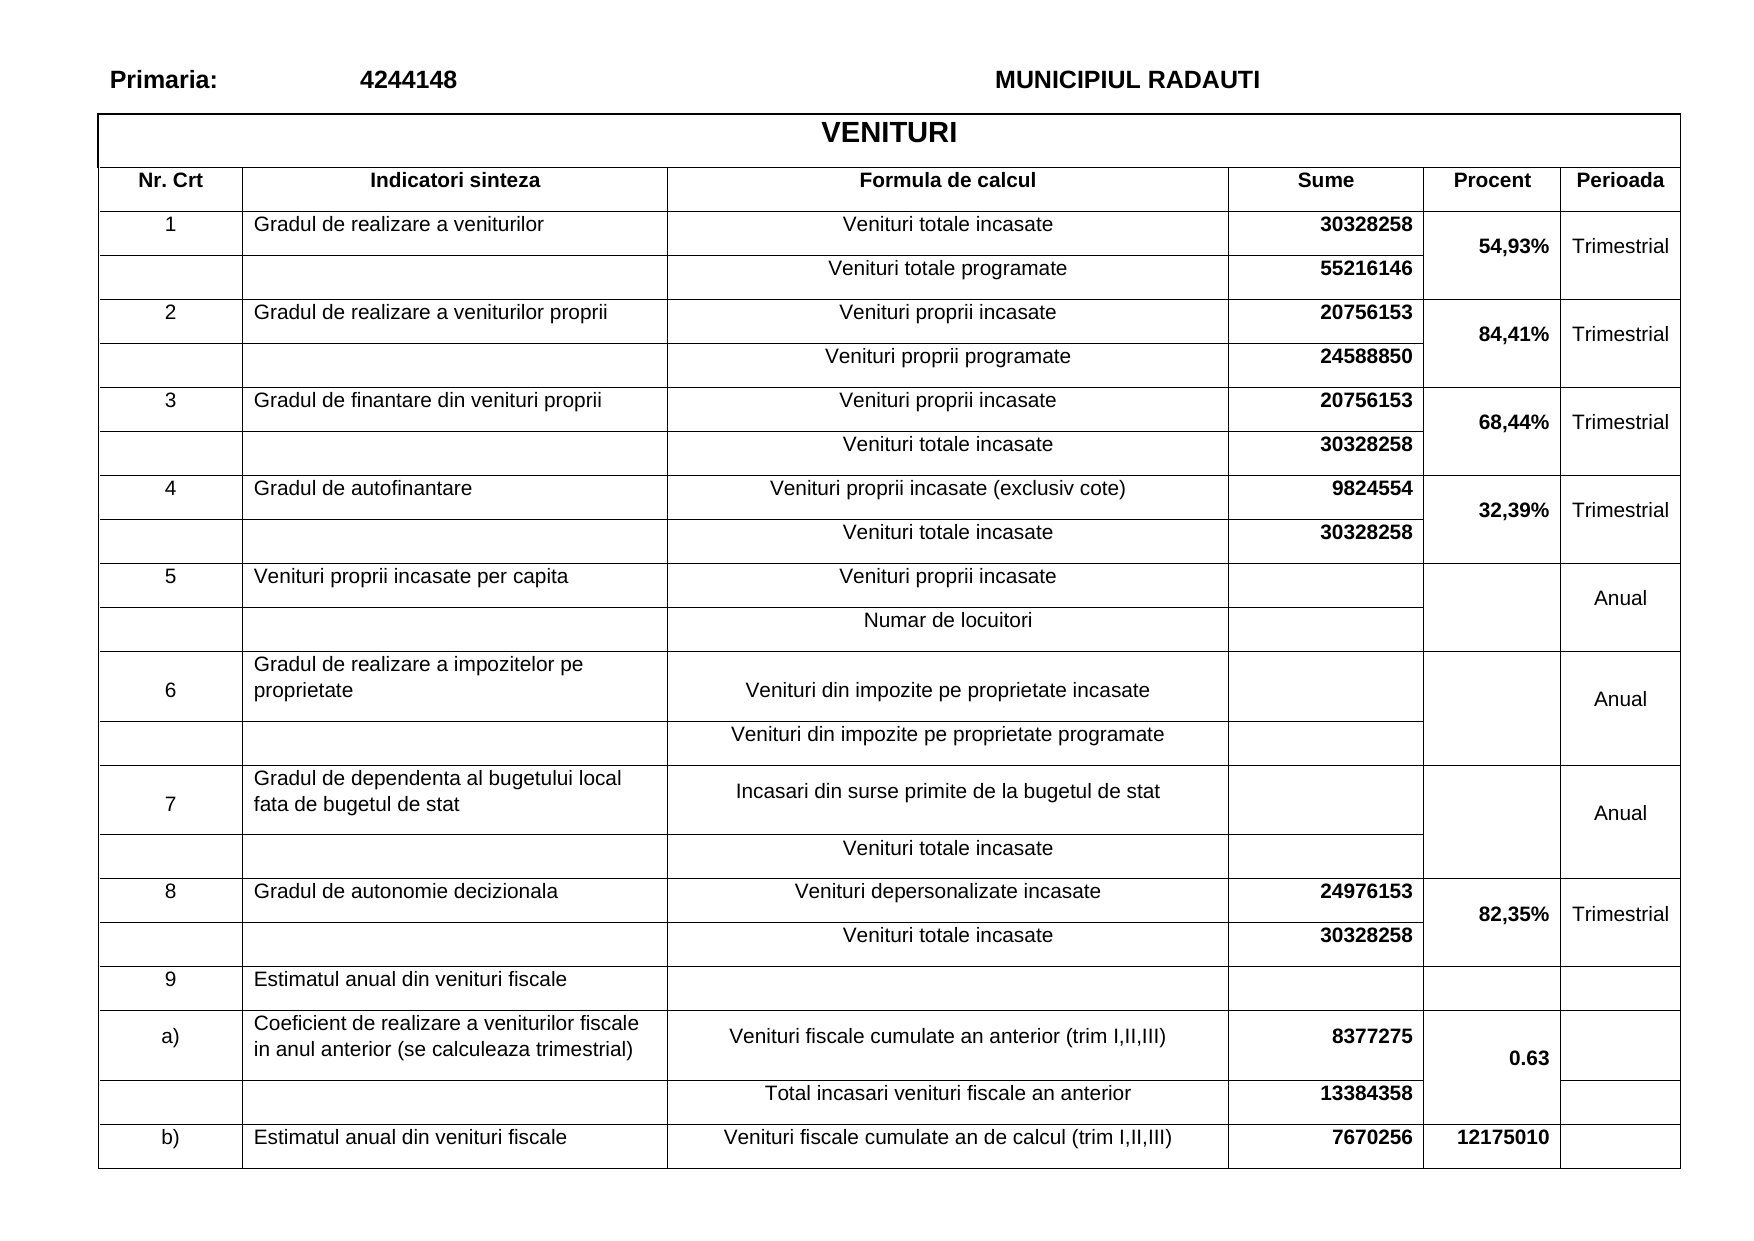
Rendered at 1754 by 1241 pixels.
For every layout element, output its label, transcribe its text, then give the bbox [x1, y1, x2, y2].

table_cell Venituri fiscale cumulate an de calcul (trim I,II,III) [668, 1125, 1228, 1168]
table_cell [243, 432, 667, 475]
table_cell a) [99, 1011, 242, 1080]
table_cell Formula de calcul [668, 168, 1228, 211]
table_header MUNICIPIUL RADAUTI [575, 65, 1680, 113]
table_cell 7670256 [1229, 1125, 1423, 1168]
table_header Primaria: [98, 65, 242, 113]
table_cell Venituri proprii incasate per capita [243, 564, 667, 607]
table_cell Gradul de finantare din venituri proprii [243, 388, 667, 431]
table_cell Coeficient de realizare a veniturilor fiscale in anul anterior (se calculeaza trimestrial) [243, 1011, 667, 1080]
table_cell [1561, 1081, 1680, 1124]
table_cell [668, 967, 1228, 1010]
table_cell [1424, 652, 1560, 764]
table_cell [243, 520, 667, 563]
table_cell [99, 1081, 242, 1124]
table_cell Procent [1424, 168, 1560, 211]
table_cell Perioada [1561, 168, 1680, 211]
table_cell 8 [99, 879, 242, 922]
table_cell b) [99, 1125, 242, 1168]
table_cell [1424, 766, 1560, 878]
table_cell 30328258 [1229, 520, 1423, 563]
table_cell [1561, 1011, 1680, 1080]
table_cell [1229, 766, 1423, 834]
table_cell 55216146 [1229, 256, 1423, 299]
table_cell 6 [99, 652, 242, 721]
table_cell 5 [99, 564, 242, 607]
table_cell Gradul de realizare a veniturilor [243, 212, 667, 255]
table_cell 24976153 [1229, 879, 1423, 922]
table_cell [1561, 1125, 1680, 1168]
table_cell Gradul de autofinantare [243, 476, 667, 519]
table_cell [99, 256, 242, 299]
table_cell 0.63 [1424, 1011, 1560, 1124]
table_cell Venituri depersonalizate incasate [668, 879, 1228, 922]
table_cell 4 [99, 476, 242, 519]
table_cell [99, 722, 242, 764]
table_cell Trimestrial [1561, 212, 1680, 299]
table_cell Venituri proprii incasate [668, 564, 1228, 607]
table_cell 84,41% [1424, 300, 1560, 387]
table_cell [243, 923, 667, 966]
table_cell Venituri totale programate [668, 256, 1228, 299]
table_cell Anual [1561, 766, 1680, 878]
table_cell [99, 608, 242, 651]
table_cell Venituri din impozite pe proprietate programate [668, 722, 1228, 764]
table_cell Gradul de dependenta al bugetului local fata de bugetul de stat [243, 766, 667, 834]
table_cell [243, 344, 667, 387]
table_cell Venituri totale incasate [668, 432, 1228, 475]
table_cell [1424, 967, 1560, 1010]
table_cell Trimestrial [1561, 388, 1680, 475]
table_cell Venituri proprii incasate (exclusiv cote) [668, 476, 1228, 519]
table_cell Estimatul anual din venituri fiscale [243, 967, 667, 1010]
table_cell 7 [99, 766, 242, 834]
table_cell 1 [99, 212, 242, 255]
table_cell Anual [1561, 564, 1680, 651]
table_cell Incasari din surse primite de la bugetul de stat [668, 766, 1228, 834]
table_cell Trimestrial [1561, 879, 1680, 966]
table_cell Numar de locuitori [668, 608, 1228, 651]
table_cell [99, 432, 242, 475]
table_cell Venituri totale incasate [668, 923, 1228, 966]
table_cell [1229, 652, 1423, 721]
table_cell 13384358 [1229, 1081, 1423, 1124]
table_cell [1229, 967, 1423, 1010]
table_cell Gradul de autonomie decizionala [243, 879, 667, 922]
table_cell Venituri totale incasate [668, 520, 1228, 563]
table_cell 30328258 [1229, 212, 1423, 255]
table_cell [243, 1081, 667, 1124]
table_cell Venituri proprii incasate [668, 300, 1228, 343]
table_cell 30328258 [1229, 432, 1423, 475]
table_cell 30328258 [1229, 923, 1423, 966]
table_cell [1229, 722, 1423, 764]
table_cell 82,35% [1424, 879, 1560, 966]
table_cell [99, 923, 242, 966]
table_cell [1229, 835, 1423, 878]
table_cell Indicatori sinteza [243, 168, 667, 211]
table_cell 20756153 [1229, 300, 1423, 343]
table_cell Gradul de realizare a impozitelor pe proprietate [243, 652, 667, 721]
table_cell Estimatul anual din venituri fiscale [243, 1125, 667, 1168]
table_cell Venituri fiscale cumulate an anterior (trim I,II,III) [668, 1011, 1228, 1080]
table_header 4244148 [243, 65, 575, 113]
table_cell Anual [1561, 652, 1680, 764]
table_cell Venituri totale incasate [668, 212, 1228, 255]
table_cell VENITURI [99, 115, 1680, 167]
table_cell [1424, 564, 1560, 651]
table_cell 54,93% [1424, 212, 1560, 299]
table_cell 20756153 [1229, 388, 1423, 431]
table_cell Trimestrial [1561, 300, 1680, 387]
table_cell [99, 835, 242, 878]
table_cell Venituri totale incasate [668, 835, 1228, 878]
table_cell [243, 608, 667, 651]
table_cell [243, 256, 667, 299]
table_cell Total incasari venituri fiscale an anterior [668, 1081, 1228, 1124]
table_cell Venituri din impozite pe proprietate incasate [668, 652, 1228, 721]
table_cell [243, 835, 667, 878]
table_cell 8377275 [1229, 1011, 1423, 1080]
table_cell [243, 722, 667, 764]
table_cell Nr. Crt [99, 168, 242, 211]
table_cell [1229, 564, 1423, 607]
table_cell 12175010 [1424, 1125, 1560, 1168]
table_cell 2 [99, 300, 242, 343]
table_cell Venituri proprii programate [668, 344, 1228, 387]
table_cell Sume [1229, 168, 1423, 211]
table_cell [1229, 608, 1423, 651]
table_cell 32,39% [1424, 476, 1560, 563]
table_cell [99, 344, 242, 387]
table_cell Trimestrial [1561, 476, 1680, 563]
table_cell 68,44% [1424, 388, 1560, 475]
table_cell [1561, 967, 1680, 1010]
table_cell 24588850 [1229, 344, 1423, 387]
table_cell Venituri proprii incasate [668, 388, 1228, 431]
table_cell 9824554 [1229, 476, 1423, 519]
table_cell 9 [99, 967, 242, 1010]
table_cell 3 [99, 388, 242, 431]
table_cell Gradul de realizare a veniturilor proprii [243, 300, 667, 343]
table_cell [99, 520, 242, 563]
